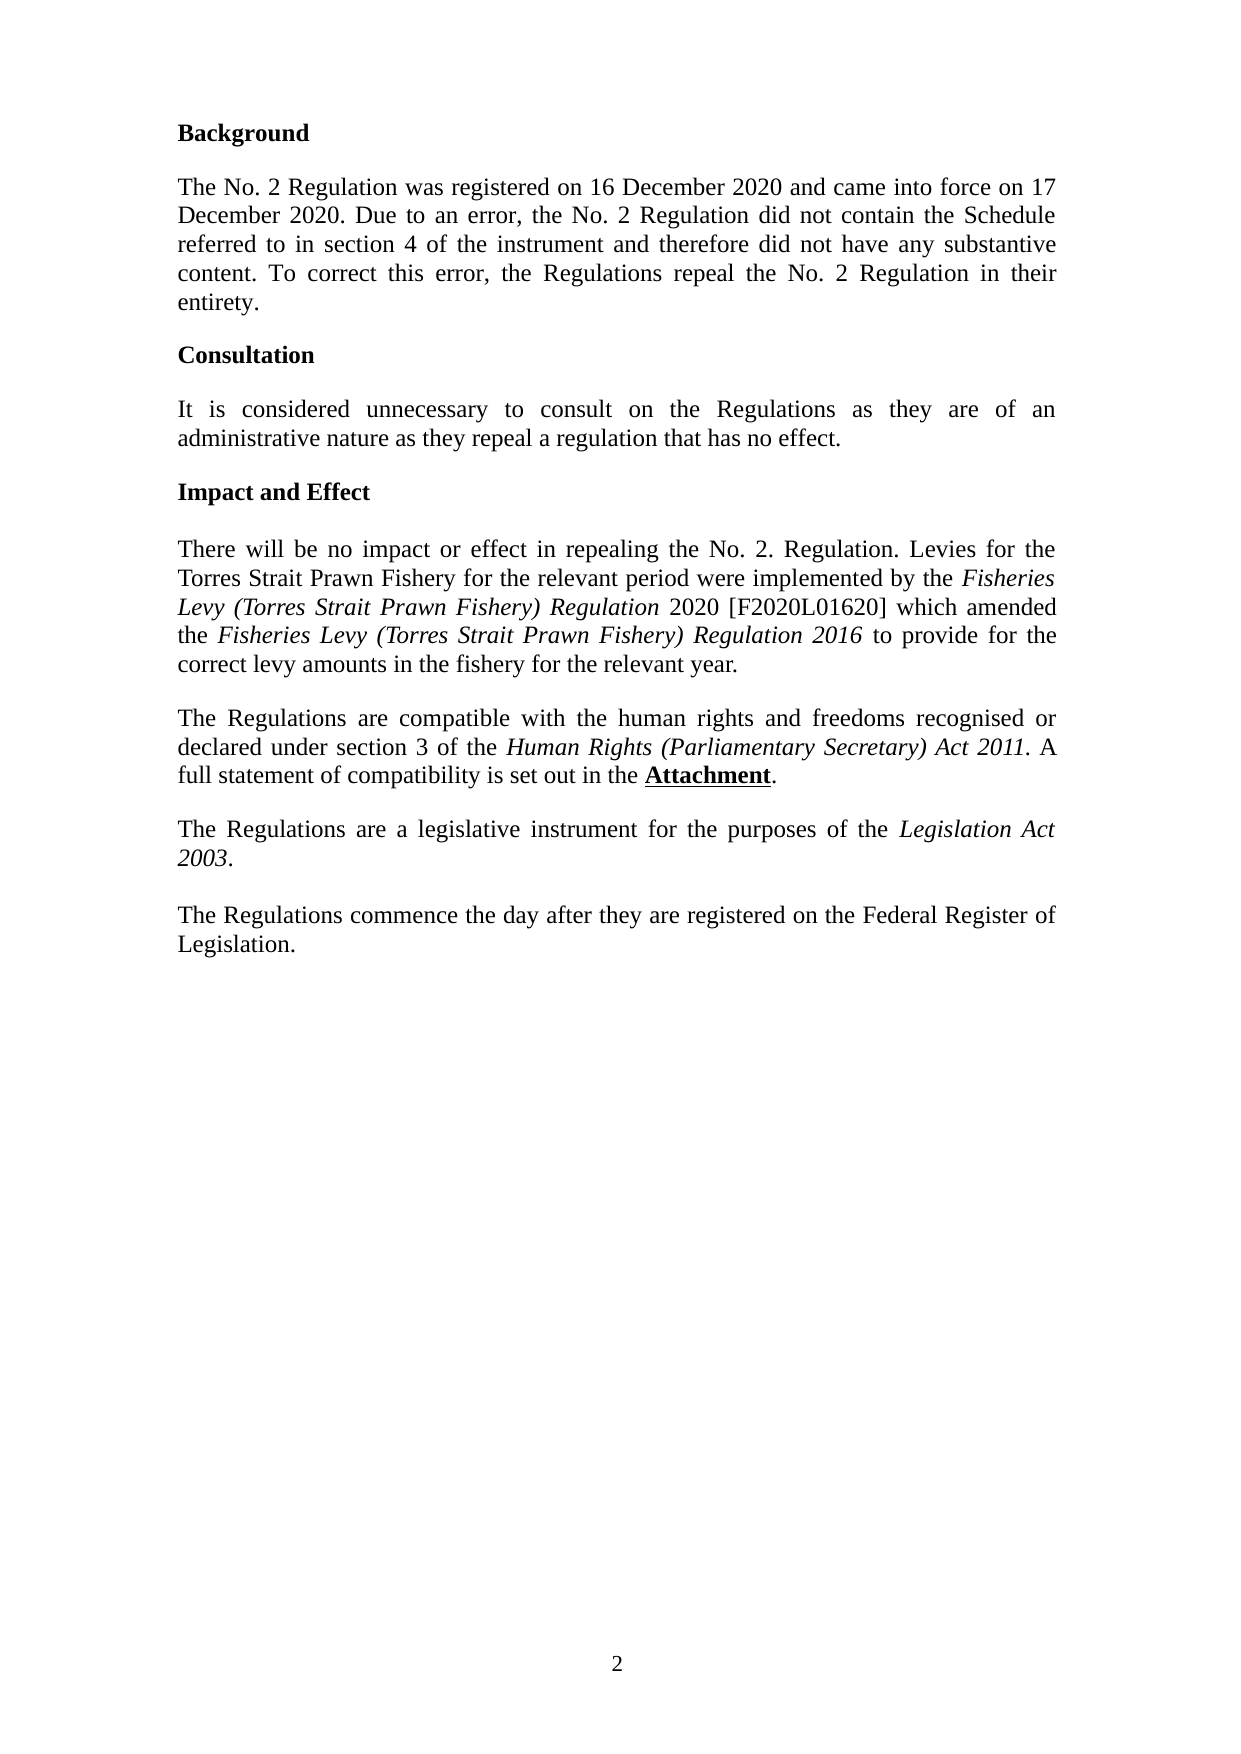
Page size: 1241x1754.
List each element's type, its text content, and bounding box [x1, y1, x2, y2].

text The Regulations are a legislative instrument for the purposes of the Legislation Act 2003. [177, 814, 1057, 872]
text The Regulations are compatible with the human rights and freedoms recognised or declared under section 3 of the Human Rights (Parliamentary Secretary) Act 2011. A full statement of compatibility is set out in the Attachment. [177, 703, 1057, 789]
text Background [177, 118, 1057, 147]
text There will be no impact or effect in repealing the No. 2. Regulation. Levies for the Torres Strait Prawn Fishery for the relevant period were implemented by the Fisheries Levy (Torres Strait Prawn Fishery) Regulation 2020 [F2020L01620] which amended the Fisheries Levy (Torres Strait Prawn Fishery) Regulation 2016 to provide for the correct levy amounts in the fishery for the relevant year. [177, 534, 1057, 678]
text The No. 2 Regulation was registered on 16 December 2020 and came into force on 17 December 2020. Due to an error, the No. 2 Regulation did not contain the Schedule referred to in section 4 of the instrument and therefore did not have any substantive content. To correct this error, the Regulations repeal the No. 2 Regulation in their entirety. [177, 172, 1057, 316]
text It is considered unnecessary to consult on the Regulations as they are of an administrative nature as they repeal a regulation that has no effect. [177, 394, 1057, 452]
text The Regulations commence the day after they are registered on the Federal Register of Legislation. [177, 872, 1057, 958]
text Consultation [177, 341, 1057, 369]
text Impact and Effect [177, 477, 1057, 506]
